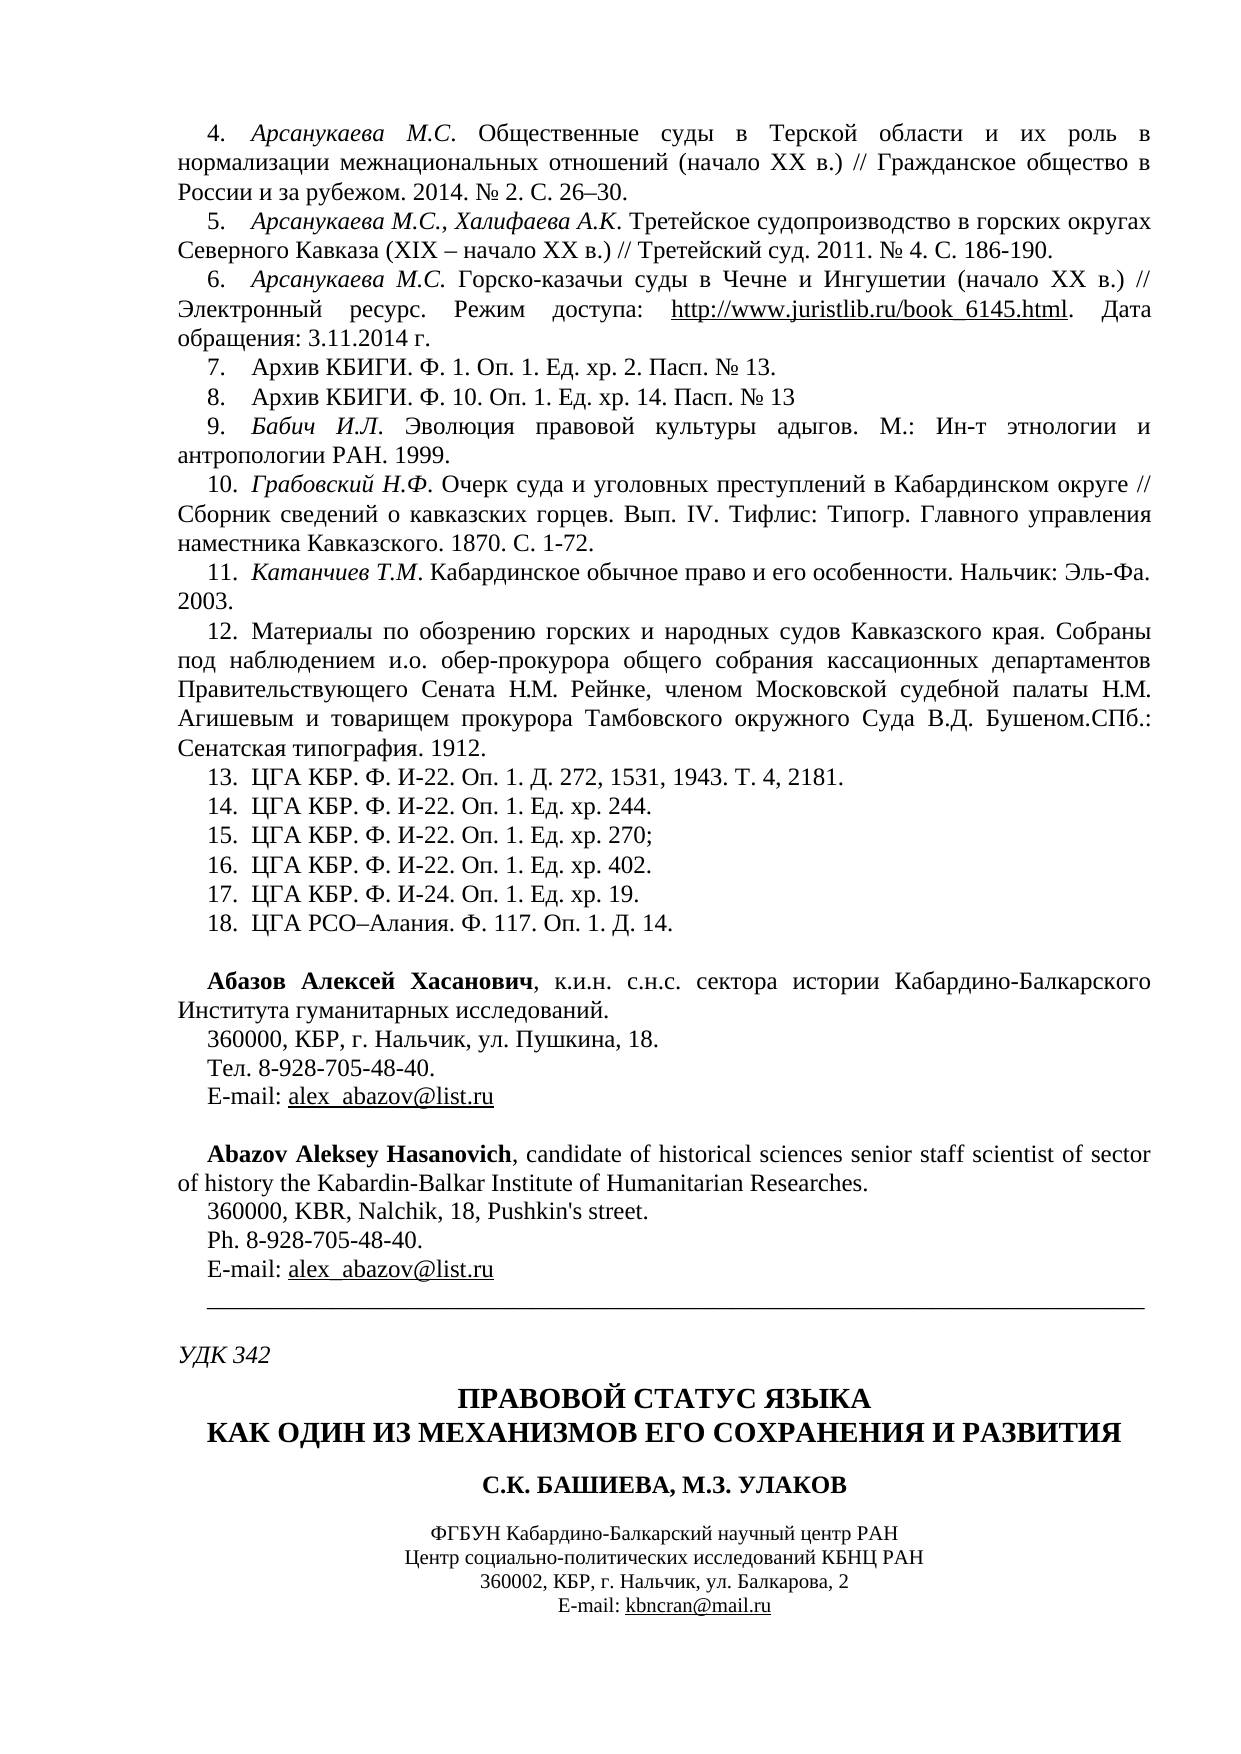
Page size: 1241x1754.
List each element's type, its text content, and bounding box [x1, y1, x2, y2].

text КАК ОДИН ИЗ МЕХАНИЗМОВ ЕГО СОХРАНЕНИЯ И РАЗВИТИЯ [177, 1415, 1152, 1449]
list Грабовский Н.Ф. Очерк суда и уголовных преступлений в Кабардинском округе // Сборник сведений о кавказских горцев. Вып. IV. Тифлис: Типогр. Главного управления наместника Кавказского. 1870. С. 1-72. [177, 469, 1152, 557]
text ___________________________________________________________________________ [177, 1283, 1152, 1311]
list Арсанукаева М.С. Горско-казачьи суды в Чечне и Ингушетии (начало ХХ в.) // Электронный ресурс. Режим доступа: http://www.juristlib.ru/book_6145.html. Дата обращения: 3.11.2014 г. [177, 264, 1152, 352]
list ЦГА КБР. Ф. И-24. Оп. 1. Ед. хр. 19. [177, 879, 1152, 908]
list Арсанукаева М.С. Общественные суды в Терской области и их роль в нормализации межнациональных отношений (начало ХХ в.) // Гражданское общество в России и за рубежом. 2014. № 2. С. 26–30. [177, 118, 1152, 205]
list Бабич И.Л. Эволюция правовой культуры адыгов. М.: Ин-т этнологии и антропологии РАН. 1999. [177, 411, 1152, 469]
list ЦГА КБР. Ф. И-22. Оп. 1. Ед. хр. 402. [177, 850, 1152, 879]
text E-mail: kbncran@mail.ru [177, 1593, 1152, 1617]
text 360000, KBR, Nalchik, 18, Pushkin's street. [177, 1196, 1152, 1225]
text ПРАВОВОЙ СТАТУС ЯЗЫКА [177, 1382, 1152, 1415]
text Абазов Алексей Хасанович, к.и.н. с.н.с. сектора истории Кабардино-Балкарского Института гуманитарных исследований. [177, 966, 1152, 1024]
text Abazov Aleksey Hasanovich, candidate of historical sciences senior staff scientist of sector of history the Kabardin-Balkar Institute of Humanitarian Researches. [177, 1139, 1152, 1196]
text E-mail: alex_abazov@list.ru [177, 1254, 1152, 1283]
text Центр социально-политических исследований КБНЦ РАН [177, 1545, 1152, 1569]
text ФГБУН Кабардино-Балкарский научный центр РАН [177, 1521, 1152, 1545]
list Арсанукаева М.С., Халифаева А.К. Третейское судопроизводство в горских округах Северного Кавказа (XIX – начало ХХ в.) // Третейский суд. 2011. № 4. С. 186-190. [177, 206, 1152, 264]
list Материалы по обозрению горских и народных судов Кавказского края. Собраны под наблюдением и.о. обер-прокурора общего собрания кассационных департаментов Правительствующего Сената Н.М. Рейнке, членом Московской судебной палаты Н.М. Агишевым и товарищем прокурора Тамбовского окружного Суда В.Д. Бушеном.СПб.: Сенатская типография. 1912. [177, 616, 1152, 762]
text С.К. БАШИЕВА, М.З. УЛАКОВ [177, 1470, 1152, 1499]
list ЦГА КБР. Ф. И-22. Оп. 1. Д. 272, 1531, 1943. Т. 4, 2181. [177, 762, 1152, 791]
list Архив КБИГИ. Ф. 1. Оп. 1. Ед. хр. 2. Пасп. № 13. [177, 352, 1152, 381]
text Тел. 8-928-705-48-40. [177, 1053, 1152, 1081]
text УДК 342 [177, 1340, 1152, 1369]
list Катанчиев Т.М. Кабардинское обычное право и его особенности. Нальчик: Эль-Фа. 2003. [177, 557, 1152, 615]
text Ph. 8-928-705-48-40. [177, 1225, 1152, 1254]
list ЦГА КБР. Ф. И-22. Оп. 1. Ед. хр. 244. [177, 791, 1152, 820]
list Архив КБИГИ. Ф. 10. Оп. 1. Ед. хр. 14. Пасп. № 13 [177, 382, 1152, 410]
text 360000, КБР, г. Нальчик, ул. Пушкина, 18. [177, 1024, 1152, 1053]
list ЦГА КБР. Ф. И-22. Оп. 1. Ед. хр. 270; [177, 821, 1152, 849]
text E-mail: alex_abazov@list.ru [177, 1081, 1152, 1110]
list ЦГА РСО–Алания. Ф. 117. Оп. 1. Д. 14. [177, 908, 1152, 937]
text 360002, КБР, г. Нальчик, ул. Балкарова, 2 [177, 1569, 1152, 1593]
